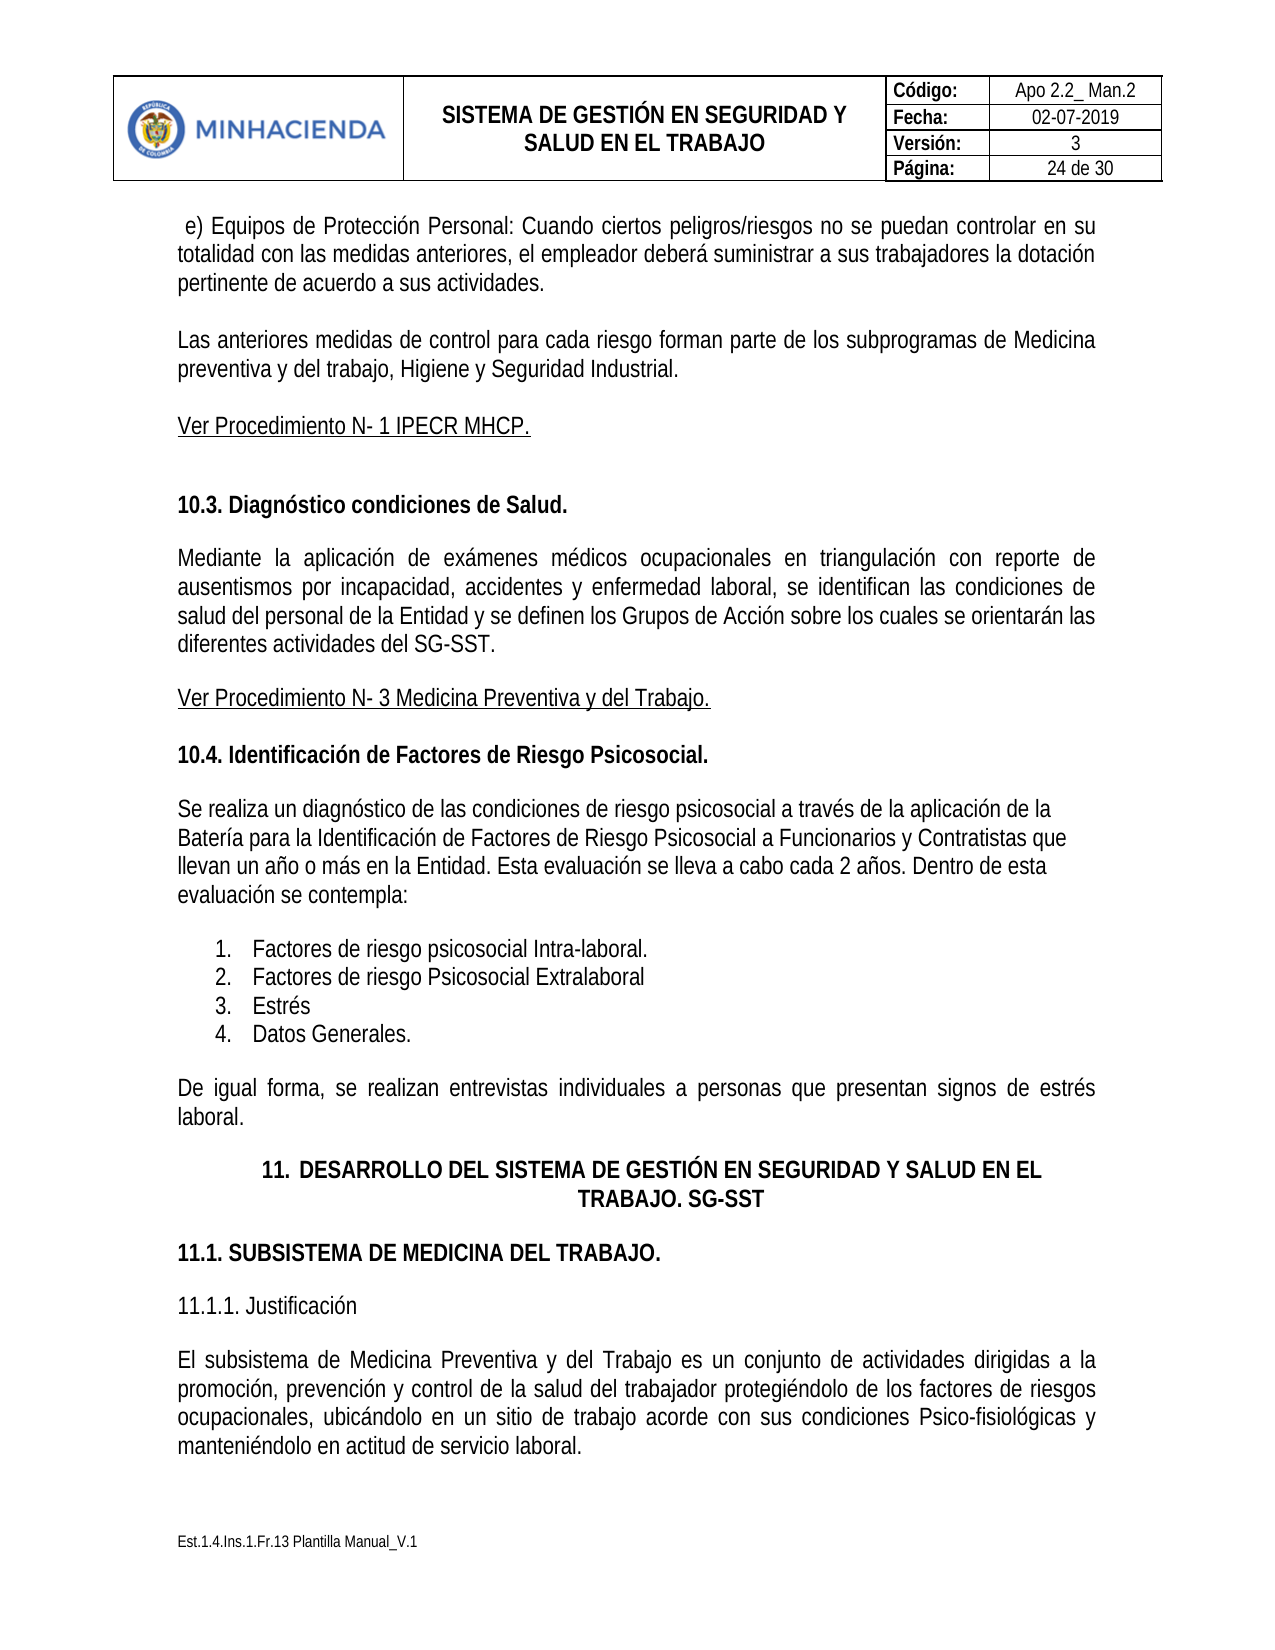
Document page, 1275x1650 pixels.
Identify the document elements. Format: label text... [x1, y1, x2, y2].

text Ver Procedimiento N- 3 Medicina Preventiva y del Trabajo. [177, 683, 1098, 712]
text e) Equipos de Protección Personal: Cuando ciertos peligros/riesgos no se puedan controlar en su totalidad con las medidas anteriores, el empleador deberá suministrar a sus trabajadores la dotación pertinente de acuerdo a sus actividades. [177, 211, 1098, 297]
text Mediante la aplicación de exámenes médicos ocupacionales en triangulación con reporte de ausentismos por incapacidad, accidentes y enfermedad laboral, se identifican las condiciones de salud del personal de la Entidad y se definen los Grupos de Acción sobre los cuales se orientarán las diferentes actividades del SG-SST. [177, 543, 1098, 658]
subtitle 11.1.1. Justificación [177, 1291, 1098, 1320]
text Las anteriores medidas de control para cada riesgo forman parte de los subprogramas de Medicina preventiva y del trabajo, Higiene y Seguridad Industrial. [177, 325, 1098, 382]
subtitle 11.1. SUBSISTEMA DE MEDICINA DEL TRABAJO. [177, 1238, 1098, 1266]
list Estrés [215, 991, 1098, 1019]
subtitle 10.3. Diagnóstico condiciones de Salud. [177, 490, 1098, 518]
list Factores de riesgo psicosocial Intra-laboral. [215, 933, 1098, 962]
text De igual forma, se realizan entrevistas individuales a personas que presentan signos de estrés laboral. [177, 1073, 1098, 1130]
picture [120, 95, 399, 162]
list Factores de riesgo Psicosocial Extralaboral [215, 962, 1098, 991]
subtitle DESARROLLO DEL SISTEMA DE GESTIÓN EN SEGURIDAD Y SALUD EN EL TRABAJO. SG-SST [207, 1155, 1098, 1213]
subtitle 10.4. Identificación de Factores de Riesgo Psicosocial. [177, 740, 1098, 769]
text Se realiza un diagnóstico de las condiciones de riesgo psicosocial a través de la aplicación de la Batería para la Identificación de Factores de Riesgo Psicosocial a Funcionarios y Contratistas que llevan un año o más en la Entidad. Esta evaluación se lleva a cabo cada 2 años. Dentro de esta evaluación se contempla: [177, 794, 1098, 908]
text El subsistema de Medicina Preventiva y del Trabajo es un conjunto de actividades dirigidas a la promoción, prevención y control de la salud del trabajador protegiéndolo de los factores de riesgos ocupacionales, ubicándolo en un sitio de trabajo acorde con sus condiciones Psico-fisiológicas y manteniéndolo en actitud de servicio laboral. [177, 1345, 1098, 1459]
text Ver Procedimiento N- 1 IPECR MHCP. [177, 411, 1098, 440]
list Datos Generales. [215, 1019, 1098, 1048]
